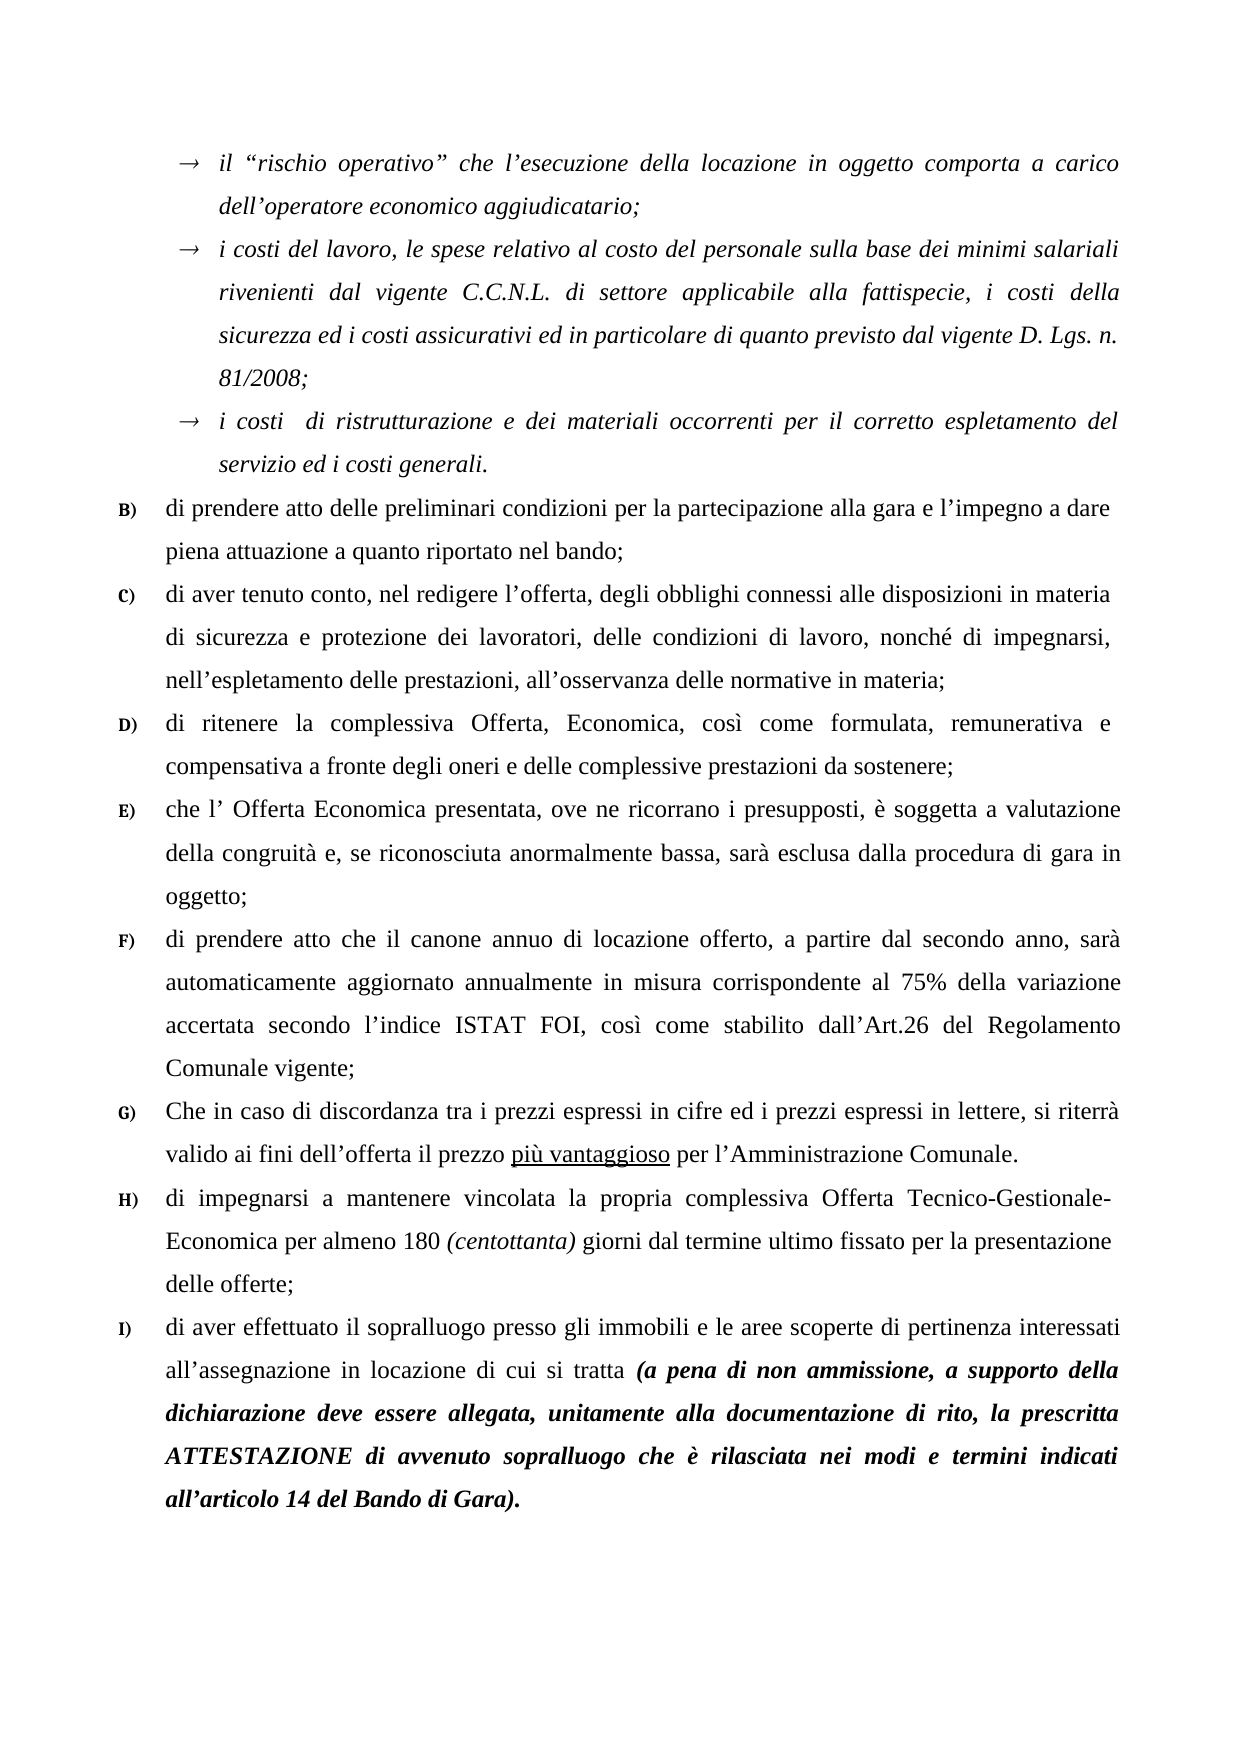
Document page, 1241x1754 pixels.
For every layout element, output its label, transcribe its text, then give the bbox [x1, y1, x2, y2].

list che l’ Offerta Economica presentata, ove ne ricorrano i presupposti, è soggetta a valutazione della congruità e, se riconosciuta anormalmente bassa, sarà esclusa dalla procedura di gara in oggetto; [118, 794, 1122, 909]
list di ritenere la complessiva Offerta, Economica, così come formulata, remunerativa e compensativa a fronte degli oneri e delle complessive prestazioni da sostenere; [118, 708, 1112, 780]
list Che in caso di discordanza tra i prezzi espressi in cifre ed i prezzi espressi in lettere, si riterrà valido ai fini dell’offerta il prezzo più vantaggioso per l’Amministrazione Comunale. [118, 1096, 1122, 1168]
list i costi di ristrutturazione e dei materiali occorrenti per il corretto espletamento del servizio ed i costi generali. [177, 406, 1122, 478]
list di aver effettuato il sopralluogo presso gli immobili e le aree scoperte di pertinenza interessati all’assegnazione in locazione di cui si tratta (a pena di non ammissione, a supporto della dichiarazione deve essere allegata, unitamente alla documentazione di rito, la prescritta ATTESTAZIONE di avvenuto sopralluogo che è rilasciata nei modi e termini indicati all’articolo 14 del Bando di Gara). [118, 1312, 1122, 1513]
list i costi del lavoro, le spese relativo al costo del personale sulla base dei minimi salariali rivenienti dal vigente C.C.N.L. di settore applicabile alla fattispecie, i costi della sicurezza ed i costi assicurativi ed in particolare di quanto previsto dal vigente D. Lgs. n. 81/2008; [177, 234, 1122, 392]
list di prendere atto che il canone annuo di locazione offerto, a partire dal secondo anno, sarà automaticamente aggiornato annualmente in misura corrispondente al 75% della variazione accertata secondo l’indice ISTAT FOI, così come stabilito dall’Art.26 del Regolamento Comunale vigente; [118, 924, 1122, 1082]
list di prendere atto delle preliminari condizioni per la partecipazione alla gara e l’impegno a dare piena attuazione a quanto riportato nel bando; [118, 493, 1112, 564]
list di aver tenuto conto, nel redigere l’offerta, degli obblighi connessi alle disposizioni in materia di sicurezza e protezione dei lavoratori, delle condizioni di lavoro, nonché di impegnarsi, nell’espletamento delle prestazioni, all’osservanza delle normative in materia; [118, 579, 1112, 694]
list di impegnarsi a mantenere vincolata la propria complessiva Offerta Tecnico-Gestionale-Economica per almeno 180 (centottanta) giorni dal termine ultimo fissato per la presentazione delle offerte; [118, 1183, 1112, 1298]
list il “rischio operativo” che l’esecuzione della locazione in oggetto comporta a carico dell’operatore economico aggiudicatario; [177, 148, 1122, 219]
